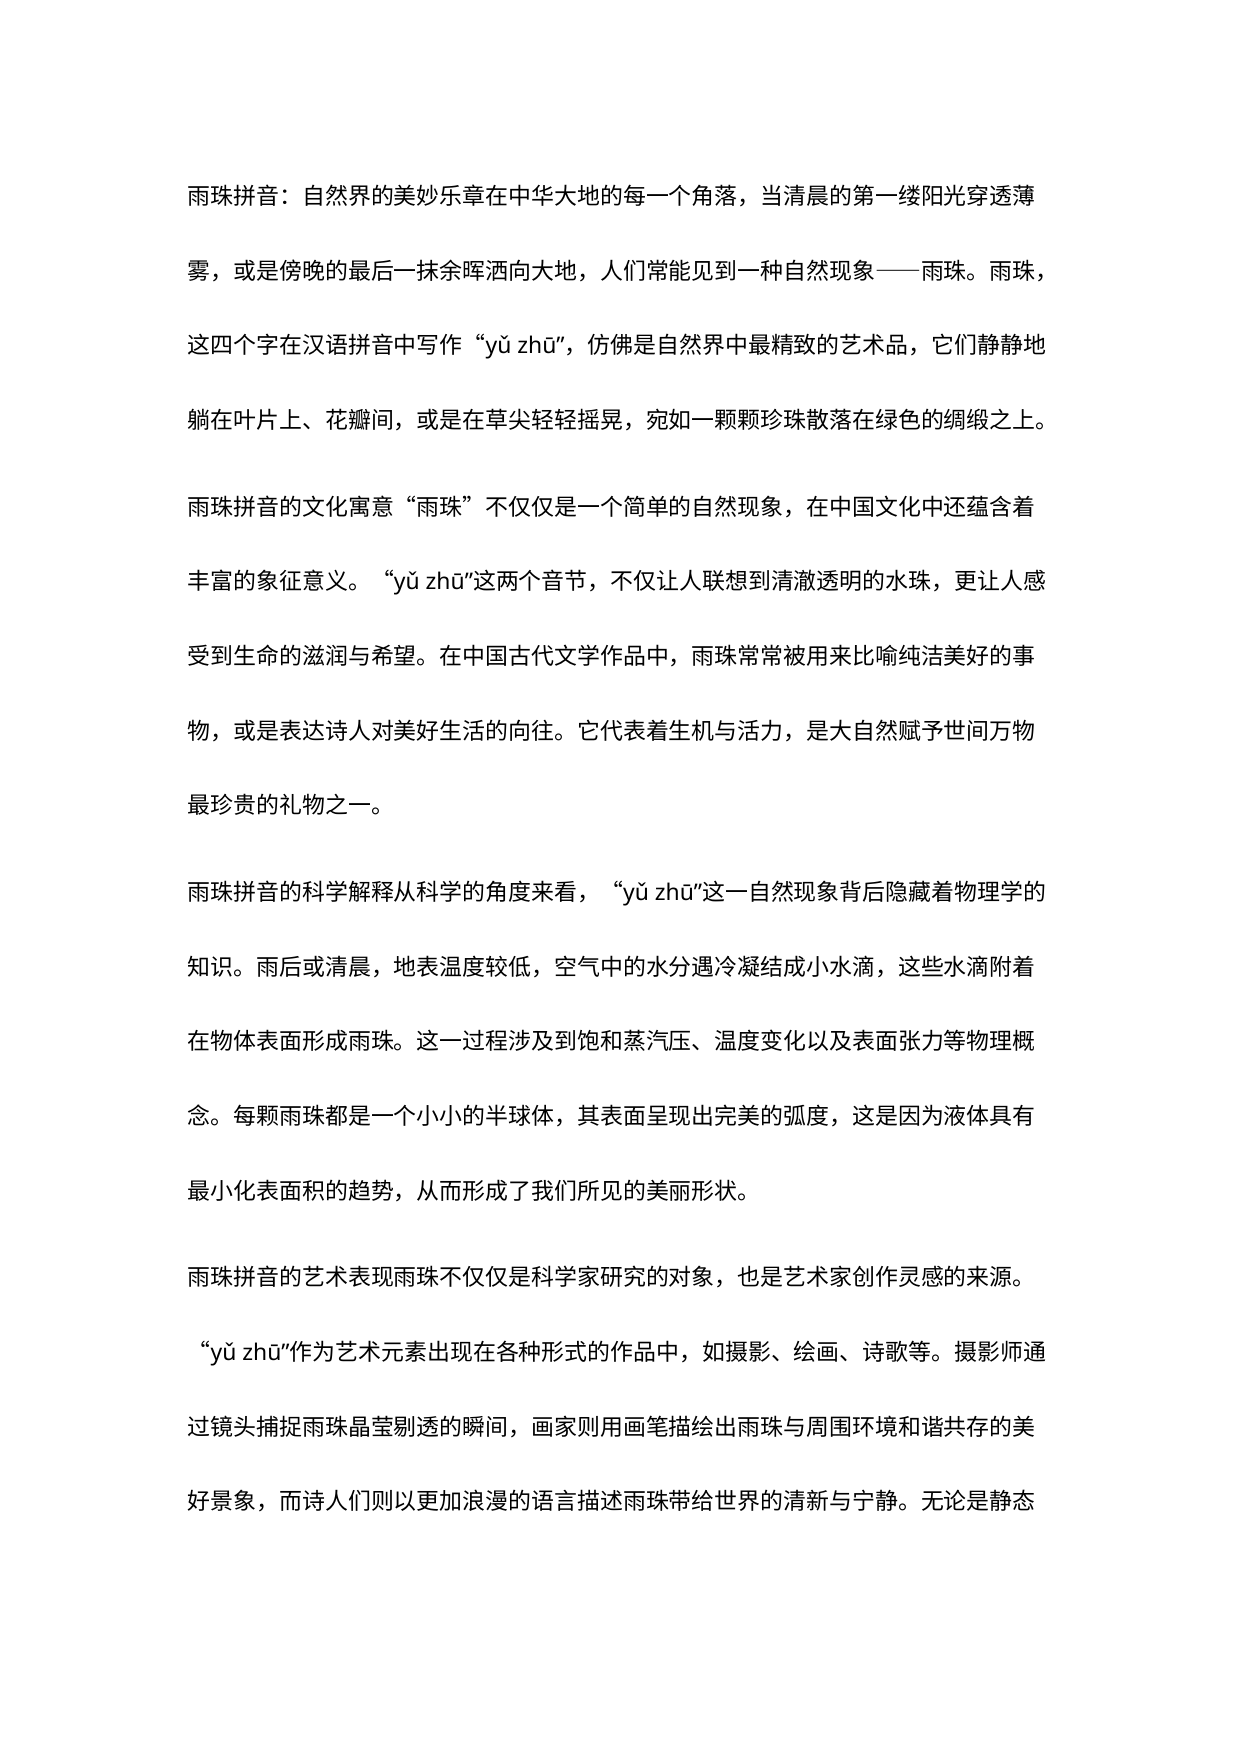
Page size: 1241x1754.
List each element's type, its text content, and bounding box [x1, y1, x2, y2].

text 雨珠拼音的文化寓意“雨珠”不仅仅是一个简单的自然现象，在中国文化中还蕴含着丰富的象征意义。“yǔ zhū”这两个音节，不仅让人联想到清澈透明的水珠，更让人感受到生命的滋润与希望。在中国古代文学作品中，雨珠常常被用来比喻纯洁美好的事物，或是表达诗人对美好生活的向往。它代表着生机与活力，是大自然赋予世间万物最珍贵的礼物之一。 [187, 473, 1053, 836]
text 雨珠拼音：自然界的美妙乐章在中华大地的每一个角落，当清晨的第一缕阳光穿透薄雾，或是傍晚的最后一抹余晖洒向大地，人们常能见到一种自然现象——雨珠。雨珠，这四个字在汉语拼音中写作“yǔ zhū”，仿佛是自然界中最精致的艺术品，它们静静地躺在叶片上、花瓣间，或是在草尖轻轻摇晃，宛如一颗颗珍珠散落在绿色的绸缎之上。 [187, 162, 1053, 451]
text 雨珠拼音的科学解释从科学的角度来看，“yǔ zhū”这一自然现象背后隐藏着物理学的知识。雨后或清晨，地表温度较低，空气中的水分遇冷凝结成小水滴，这些水滴附着在物体表面形成雨珠。这一过程涉及到饱和蒸汽压、温度变化以及表面张力等物理概念。每颗雨珠都是一个小小的半球体，其表面呈现出完美的弧度，这是因为液体具有最小化表面积的趋势，从而形成了我们所见的美丽形状。 [187, 858, 1053, 1222]
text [187, 1243, 1053, 1532]
